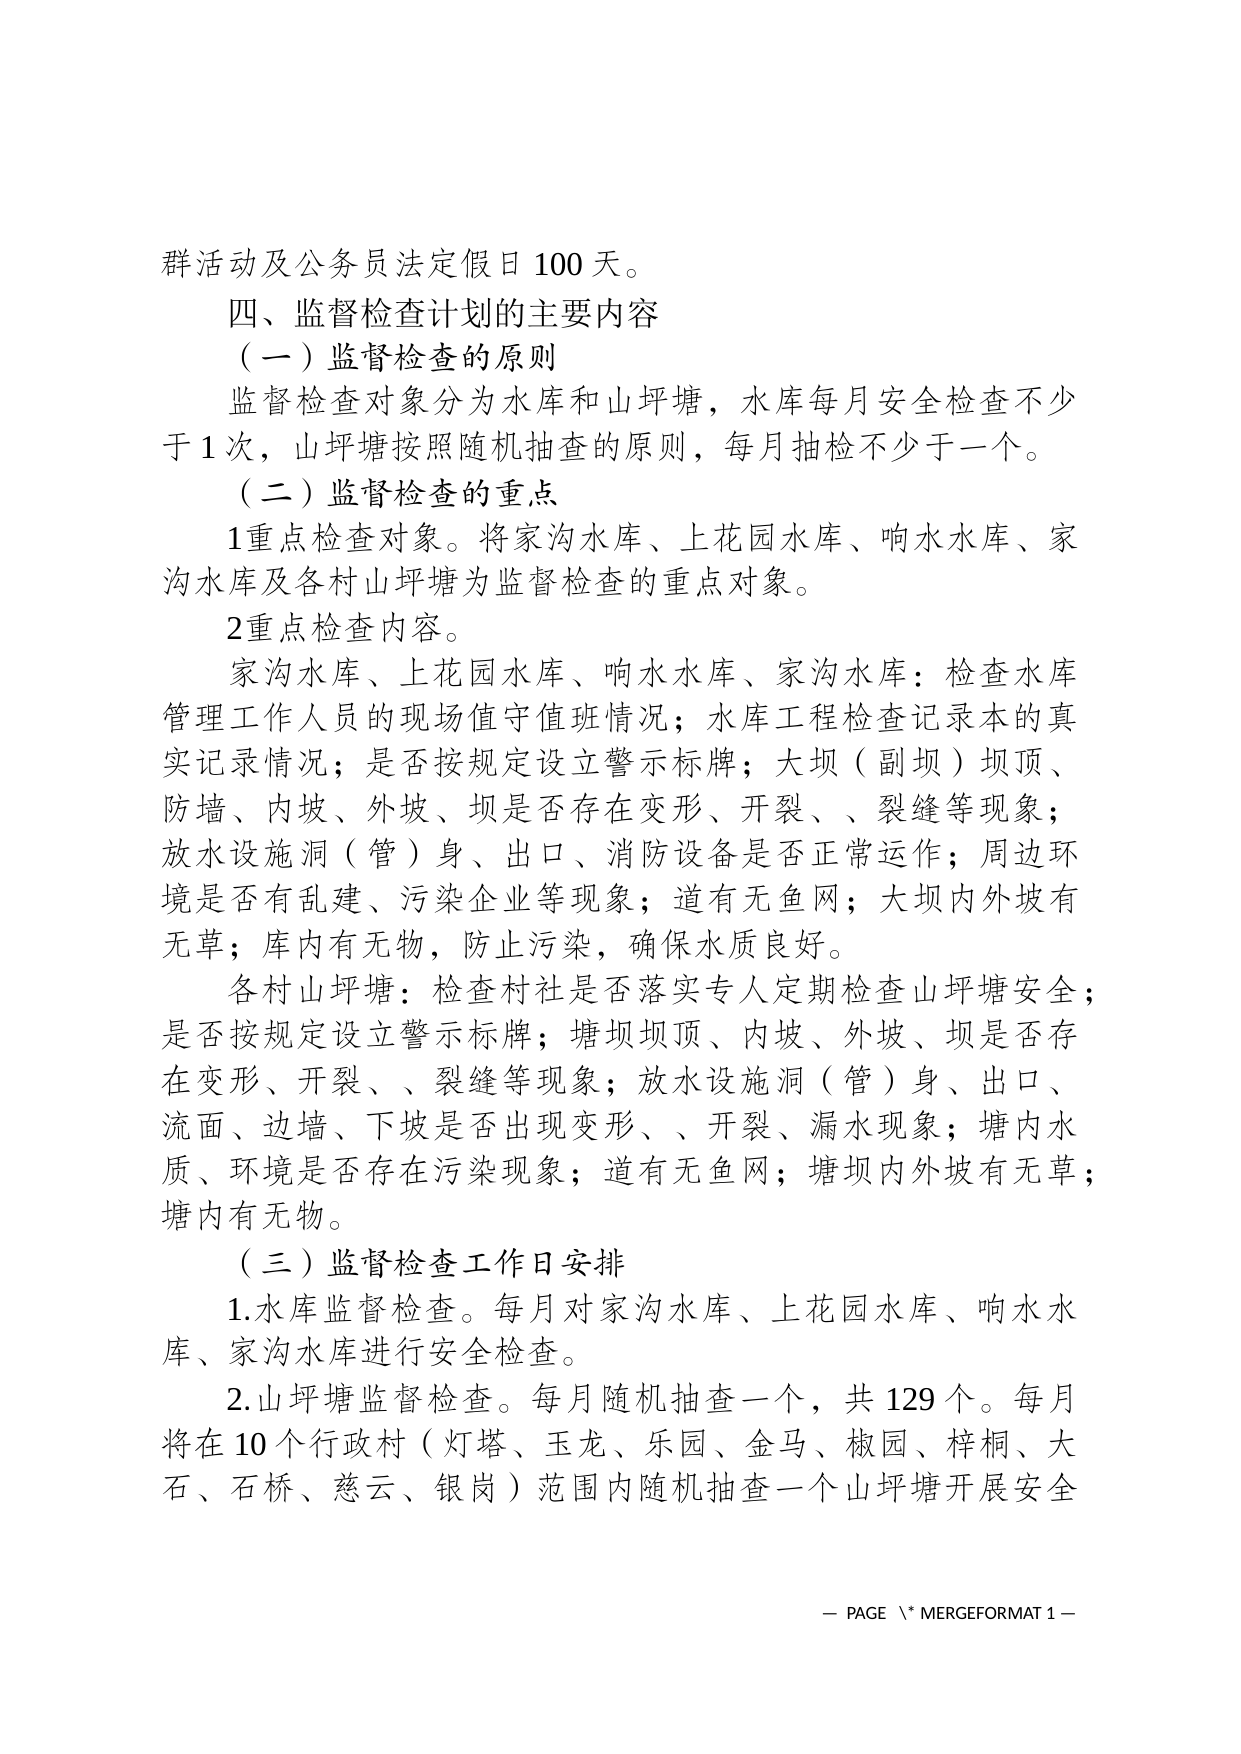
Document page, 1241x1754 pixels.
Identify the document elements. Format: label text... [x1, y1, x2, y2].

text 监督检查对象分为水库和山坪塘，水库每月安全检查不少于1次，山坪塘按照随机抽查的原则，每月抽检不少于一个。 [159, 379, 1081, 469]
text （三）监督检查工作日安排 [159, 1240, 1081, 1285]
text （二）监督检查的重点 [159, 469, 1081, 515]
text （一）监督检查的原则 [159, 334, 1081, 379]
text 各村山坪塘：检查村社是否落实专人定期检查该山坪塘安全；是否按规定设立警示标牌；塘坝坝顶、内坡、外坡、坝肩是否存在变形、开裂、垮塌、裂缝等现象；放水设施卧涵洞（管）身、出口、溢流面、边墙、下游坡岸是否出现变形、垮塌、开裂、漏水现象；塘内水质、环境是否存在污染现象；溢洪道有无拦鱼网；塘坝内外坡有无杂草；塘内有无漂浮物。 [159, 968, 1081, 1240]
text 四、监督检查计划的主要内容 [159, 288, 1081, 334]
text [159, 1376, 1081, 1512]
text 2．重点检查内容。 [159, 606, 1081, 651]
text 1．重点检查对象。将廖家沟水库、上花园水库、响水岩水库、彭家沟水库及各村山坪塘列为监督检查的重点对象。 [159, 515, 1081, 606]
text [159, 226, 1081, 288]
text 廖家沟水库、上花园水库、响水岩水库、彭家沟水库：检查水库管理工作人员的现场值守值班情况；水库工程检查记录本的真实记录情况；是否按规定设立警示标牌；大坝（含副坝）坝顶、防浪墙、内坡、外坡、坝肩是否存在变形、开裂、垮塌、裂缝等现象；放水设施卧涵洞（管）身、出口、消防设备是否正常运作；周边环境是否有乱建、污染企业等现象；溢洪道有无拦鱼网；大坝内外坡有无杂草；库内有无漂浮物，防止污染，确保水质良好。 [159, 651, 1081, 968]
text 1.水库监督检查。每月对廖家沟水库、上花园水库、响水岩水库、彭家沟水库进行安全检查。 [159, 1285, 1081, 1376]
